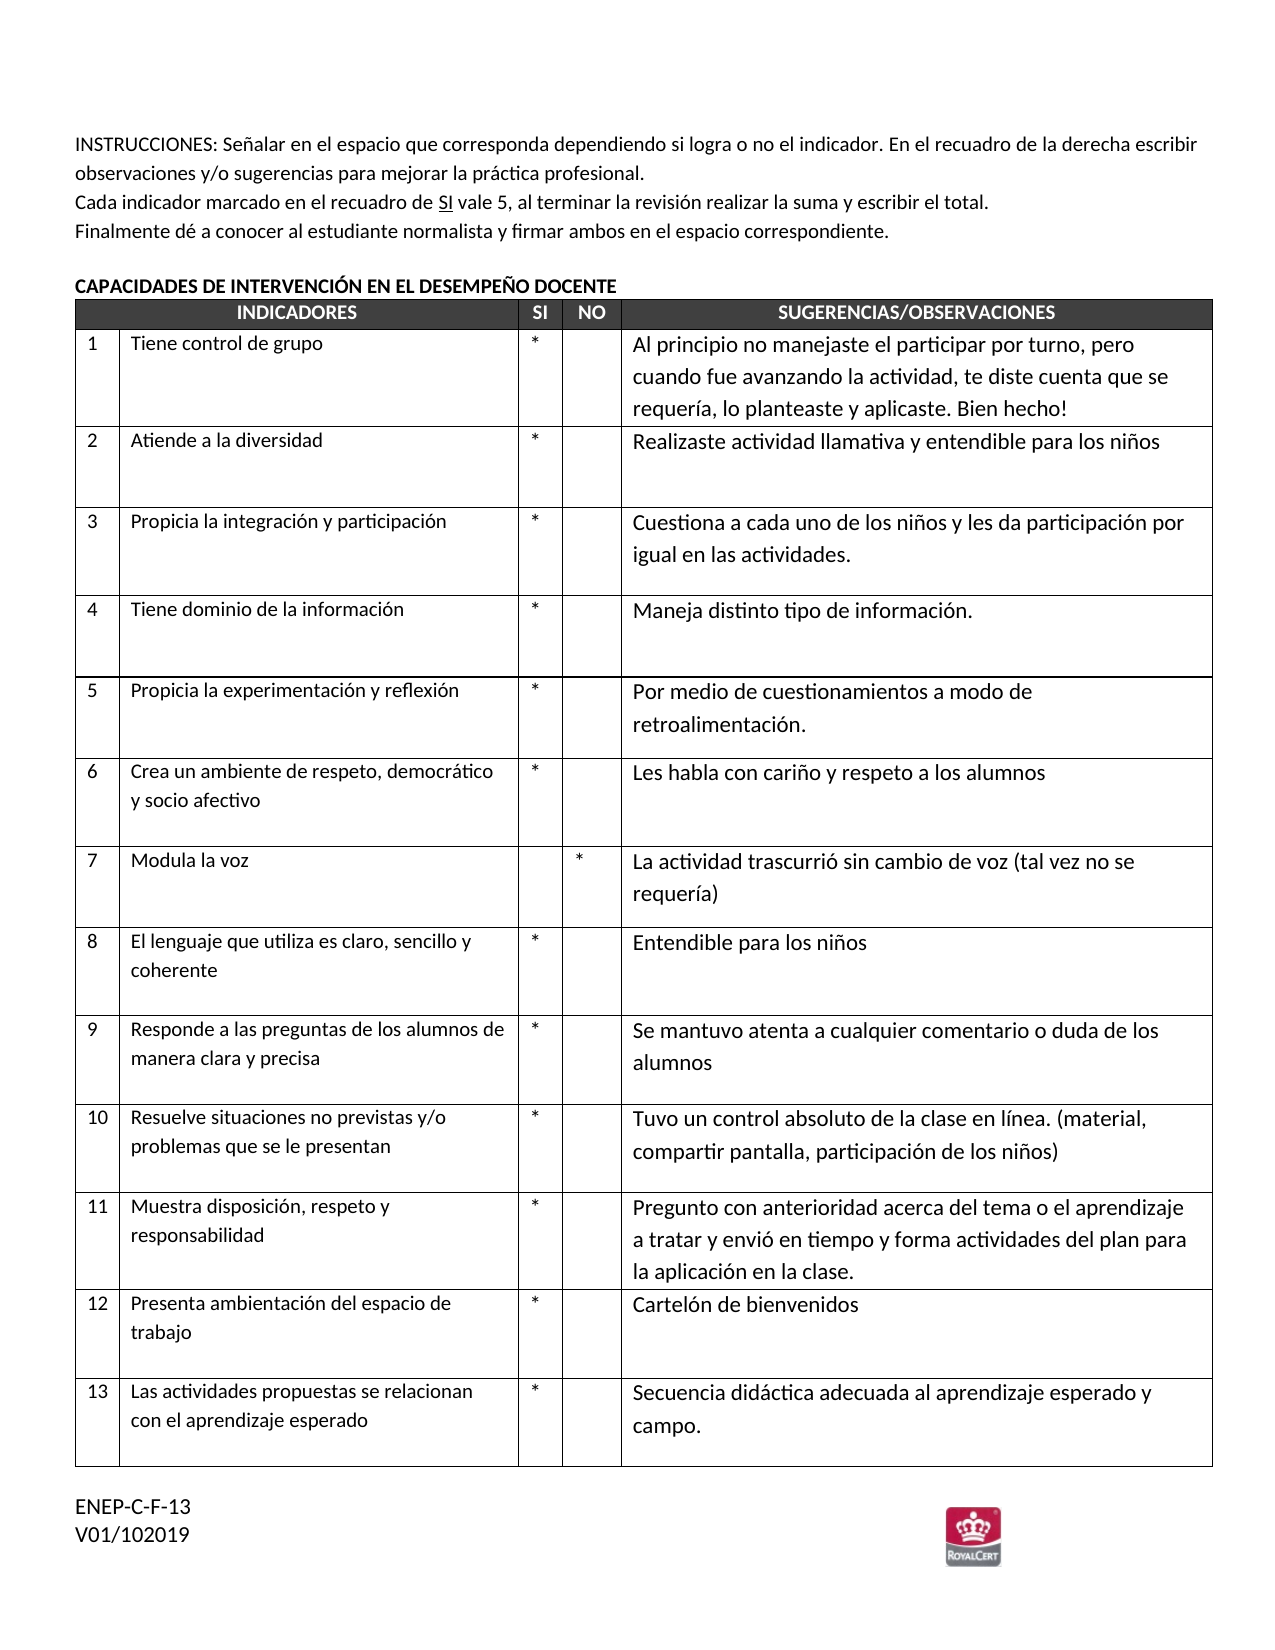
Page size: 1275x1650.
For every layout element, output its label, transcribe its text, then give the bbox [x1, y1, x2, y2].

table_cell [563, 1016, 621, 1103]
table_cell 13 [76, 1379, 119, 1466]
table_cell La actividad trascurrió sin cambio de voz (tal vez no se requería) [622, 847, 1212, 927]
table_cell [563, 330, 621, 426]
table_cell Maneja distinto tipo de información. [622, 596, 1212, 676]
text Finalmente dé a conocer al estudiante normalista y firmar ambos en el espacio correspondiente. [75, 218, 1200, 244]
table_cell 8 [76, 928, 119, 1015]
table_header NO [563, 300, 621, 329]
text Cada indicador marcado en el recuadro de SI vale 5, al terminar la revisión realizar la suma y escribir el total. [75, 189, 1200, 215]
table_header SUGERENCIAS/OBSERVACIONES [622, 300, 1212, 329]
table_cell Cuestiona a cada uno de los niños y les da participación por igual en las actividades. [622, 508, 1212, 595]
table_cell * [519, 1016, 562, 1103]
table_cell [563, 1379, 621, 1466]
table_cell [563, 1193, 621, 1289]
table_cell 11 [76, 1193, 119, 1289]
table_cell [563, 759, 621, 846]
text CAPACIDADES DE INTERVENCIÓN EN EL DESEMPEÑO DOCENTE [75, 273, 1200, 298]
table_cell [563, 596, 621, 676]
table_cell * [563, 847, 621, 927]
table_cell Las actividades propuestas se relacionan con el aprendizaje esperado [120, 1379, 518, 1466]
picture [945, 1507, 1002, 1567]
table_cell 7 [76, 847, 119, 927]
table_cell * [519, 759, 562, 846]
table_cell 5 [76, 678, 119, 757]
table_cell [563, 928, 621, 1015]
table_cell * [519, 1379, 562, 1466]
table_cell 10 [76, 1105, 119, 1192]
table_cell Tuvo un control absoluto de la clase en línea. (material, compartir pantalla, participación de los niños) [622, 1105, 1212, 1192]
table_cell Presenta ambientación del espacio de trabajo [120, 1290, 518, 1377]
table_cell [563, 1105, 621, 1192]
table_cell * [519, 1290, 562, 1377]
table_cell Tiene dominio de la información [120, 596, 518, 676]
table_cell Entendible para los niños [622, 928, 1212, 1015]
table_cell Atiende a la diversidad [120, 427, 518, 507]
table_cell Resuelve situaciones no previstas y/o problemas que se le presentan [120, 1105, 518, 1192]
table_cell 9 [76, 1016, 119, 1103]
table_cell Pregunto con anterioridad acerca del tema o el aprendizaje a tratar y envió en tiempo y forma actividades del plan para la aplicación en la clase. [622, 1193, 1212, 1289]
table_cell * [519, 678, 562, 757]
table_cell [519, 847, 562, 927]
table_cell 1 [76, 330, 119, 426]
table_cell El lenguaje que utiliza es claro, sencillo y coherente [120, 928, 518, 1015]
table_cell * [519, 928, 562, 1015]
table_cell Se mantuvo atenta a cualquier comentario o duda de los alumnos [622, 1016, 1212, 1103]
table_cell 12 [76, 1290, 119, 1377]
table_cell * [519, 508, 562, 595]
table_cell 2 [76, 427, 119, 507]
table_cell Secuencia didáctica adecuada al aprendizaje esperado y campo. [622, 1379, 1212, 1466]
table_cell Crea un ambiente de respeto, democrático y socio afectivo [120, 759, 518, 846]
table_cell [563, 508, 621, 595]
table_cell Al principio no manejaste el participar por turno, pero cuando fue avanzando la actividad, te diste cuenta que se requería, lo planteaste y aplicaste. Bien hecho! [622, 330, 1212, 426]
table_cell * [519, 330, 562, 426]
table_cell [563, 678, 621, 757]
table_cell [563, 427, 621, 507]
table_cell Tiene control de grupo [120, 330, 518, 426]
table_cell Muestra disposición, respeto y responsabilidad [120, 1193, 518, 1289]
table_cell Propicia la experimentación y reflexión [120, 678, 518, 757]
table_cell * [519, 1193, 562, 1289]
table_header SI [519, 300, 562, 329]
table_cell Responde a las preguntas de los alumnos de manera clara y precisa [120, 1016, 518, 1103]
table_cell 4 [76, 596, 119, 676]
table_cell * [519, 427, 562, 507]
table_cell Cartelón de bienvenidos [622, 1290, 1212, 1377]
table_cell 3 [76, 508, 119, 595]
table_cell Les habla con cariño y respeto a los alumnos [622, 759, 1212, 846]
table_cell Propicia la integración y participación [120, 508, 518, 595]
table_cell Modula la voz [120, 847, 518, 927]
table_cell * [519, 1105, 562, 1192]
table_cell [563, 1290, 621, 1377]
table_cell * [519, 596, 562, 676]
table_header INDICADORES [76, 300, 518, 329]
table_cell 6 [76, 759, 119, 846]
table_cell Por medio de cuestionamientos a modo de retroalimentación. [622, 678, 1212, 757]
text INSTRUCCIONES: Señalar en el espacio que corresponda dependiendo si logra o no el indicador. En el recuadro de la derecha escribir observaciones y/o sugerencias para mejorar la práctica profesional. [75, 131, 1200, 186]
table_cell Realizaste actividad llamativa y entendible para los niños [622, 427, 1212, 507]
